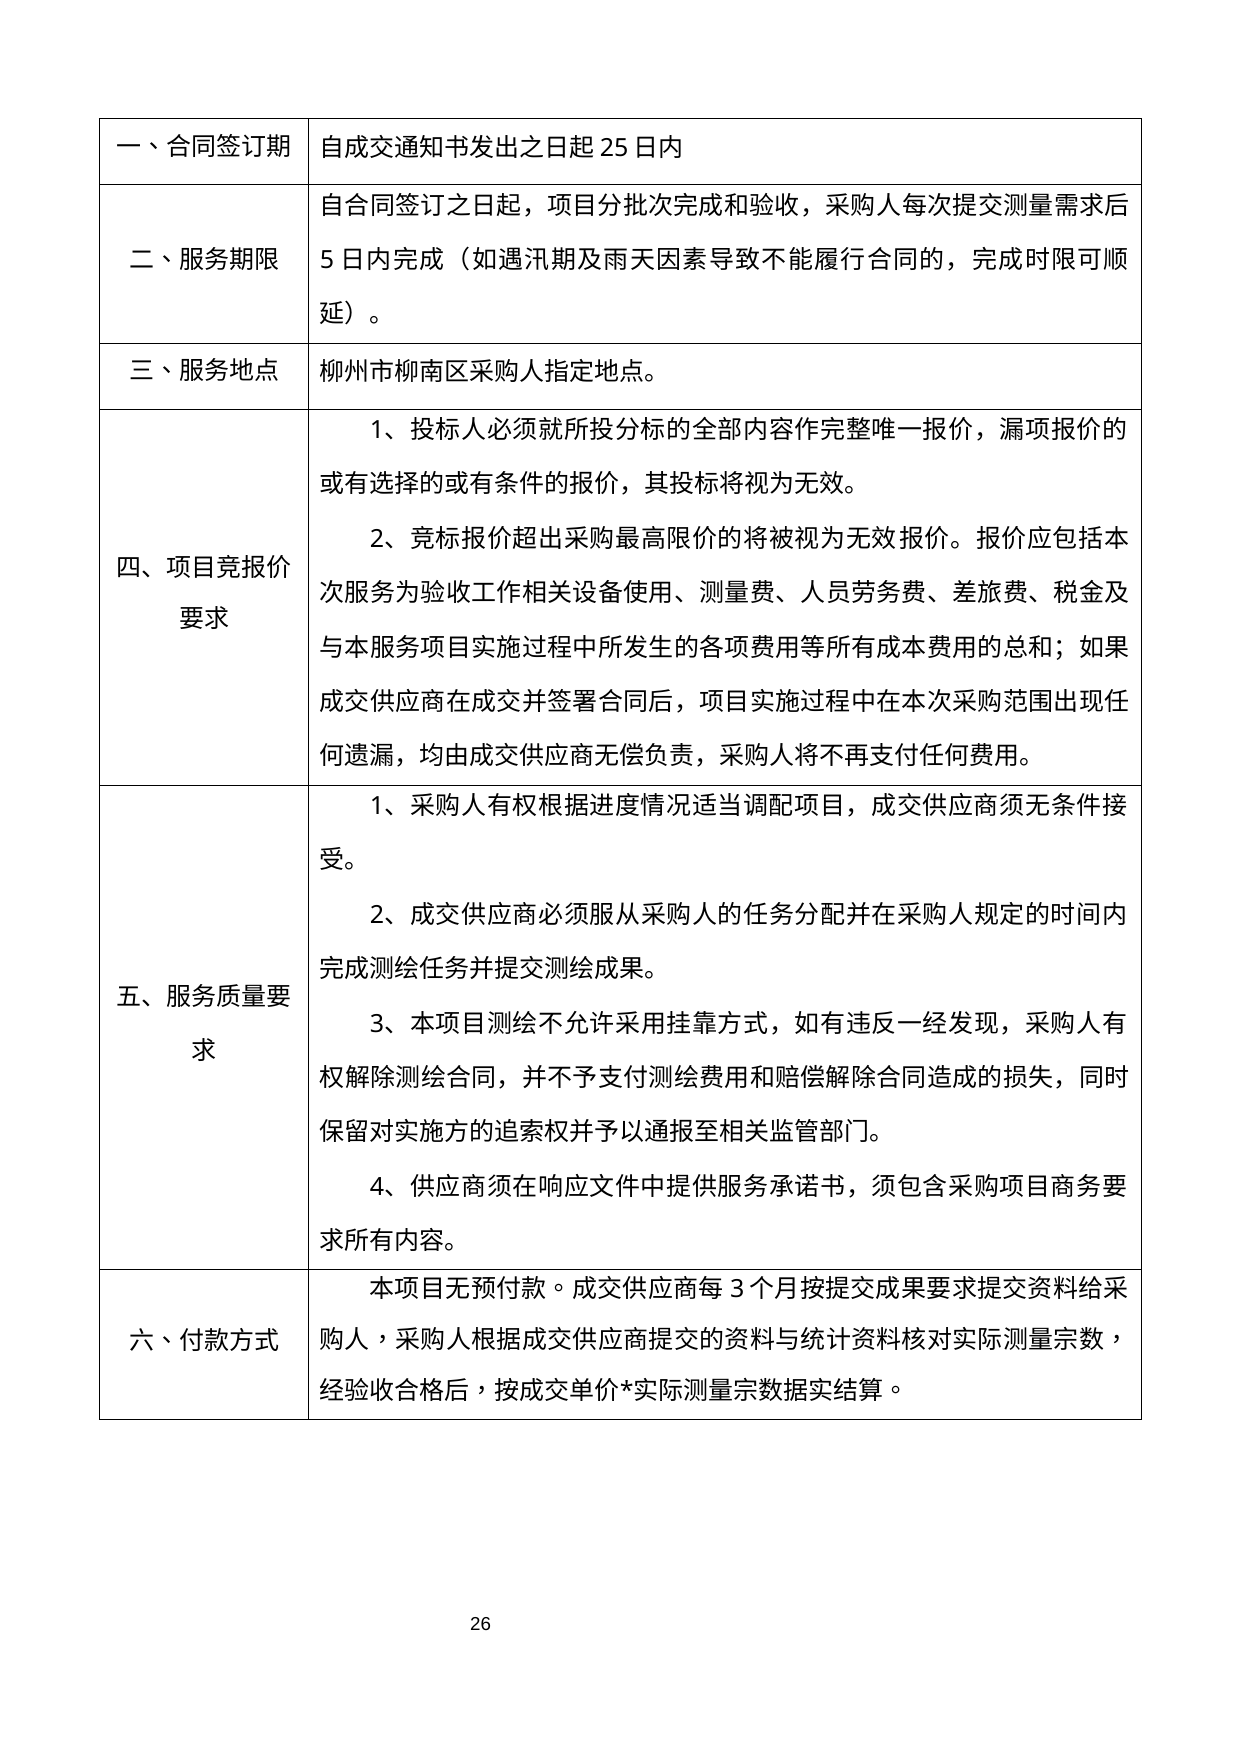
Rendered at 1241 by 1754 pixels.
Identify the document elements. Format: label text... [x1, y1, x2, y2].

table_cell 二、服务期限 [100, 185, 308, 343]
table_cell 六、付款方式 [100, 1270, 308, 1419]
table_cell 柳州市柳南区采购人指定地点。 [309, 344, 1141, 408]
table_cell 五、服务质量要求 [100, 786, 308, 1269]
table_cell 自合同签订之日起，项目分批次完成和验收，采购人每次提交测量需求后5日内完成（如遇汛期及雨天因素导致不能履行合同的，完成时限可顺延）。 [309, 185, 1141, 343]
table_cell 自成交通知书发出之日起25日内 [309, 119, 1141, 184]
table_cell 1、投标人必须就所投分标的全部内容作完整唯一报价，漏项报价的或有选择的或有条件的报价，其投标将视为无效。 2、竞标报价超出采购最高限价的将被视为无效报价。报价应包括本次服务为验收工作相关设备使用、测量费、人员劳务费、差旅费、税金及与本服务项目实施过程中所发生的各项费用等所有成本费用的总和；如果成交供应商在成交并签署合同后，项目实施过程中在本次采购范围出现任何遗漏，均由成交供应商无偿负责，采购人将不再支付任何费用。 [309, 410, 1141, 784]
table_cell 1、采购人有权根据进度情况适当调配项目，成交供应商须无条件接受。 2、成交供应商必须服从采购人的任务分配并在采购人规定的时间内完成测绘任务并提交测绘成果。 3、本项目测绘不允许采用挂靠方式，如有违反一经发现，采购人有权解除测绘合同，并不予支付测绘费用和赔偿解除合同造成的损失，同时保留对实施方的追索权并予以通报至相关监管部门。 4、供应商须在响应文件中提供服务承诺书，须包含采购项目商务要求所有内容。 [309, 786, 1141, 1269]
table_cell 三、服务地点 [100, 344, 308, 408]
table_cell 一、合同签订期 [100, 119, 308, 184]
table_cell 本项目无预付款。成交供应商每3个月按提交成果要求提交资料给采购人，采购人根据成交供应商提交的资料与统计资料核对实际测量宗数，经验收合格后，按成交单价*实际测量宗数据实结算。 [309, 1270, 1141, 1419]
table_cell 四、项目竞报价要求 [100, 410, 308, 784]
